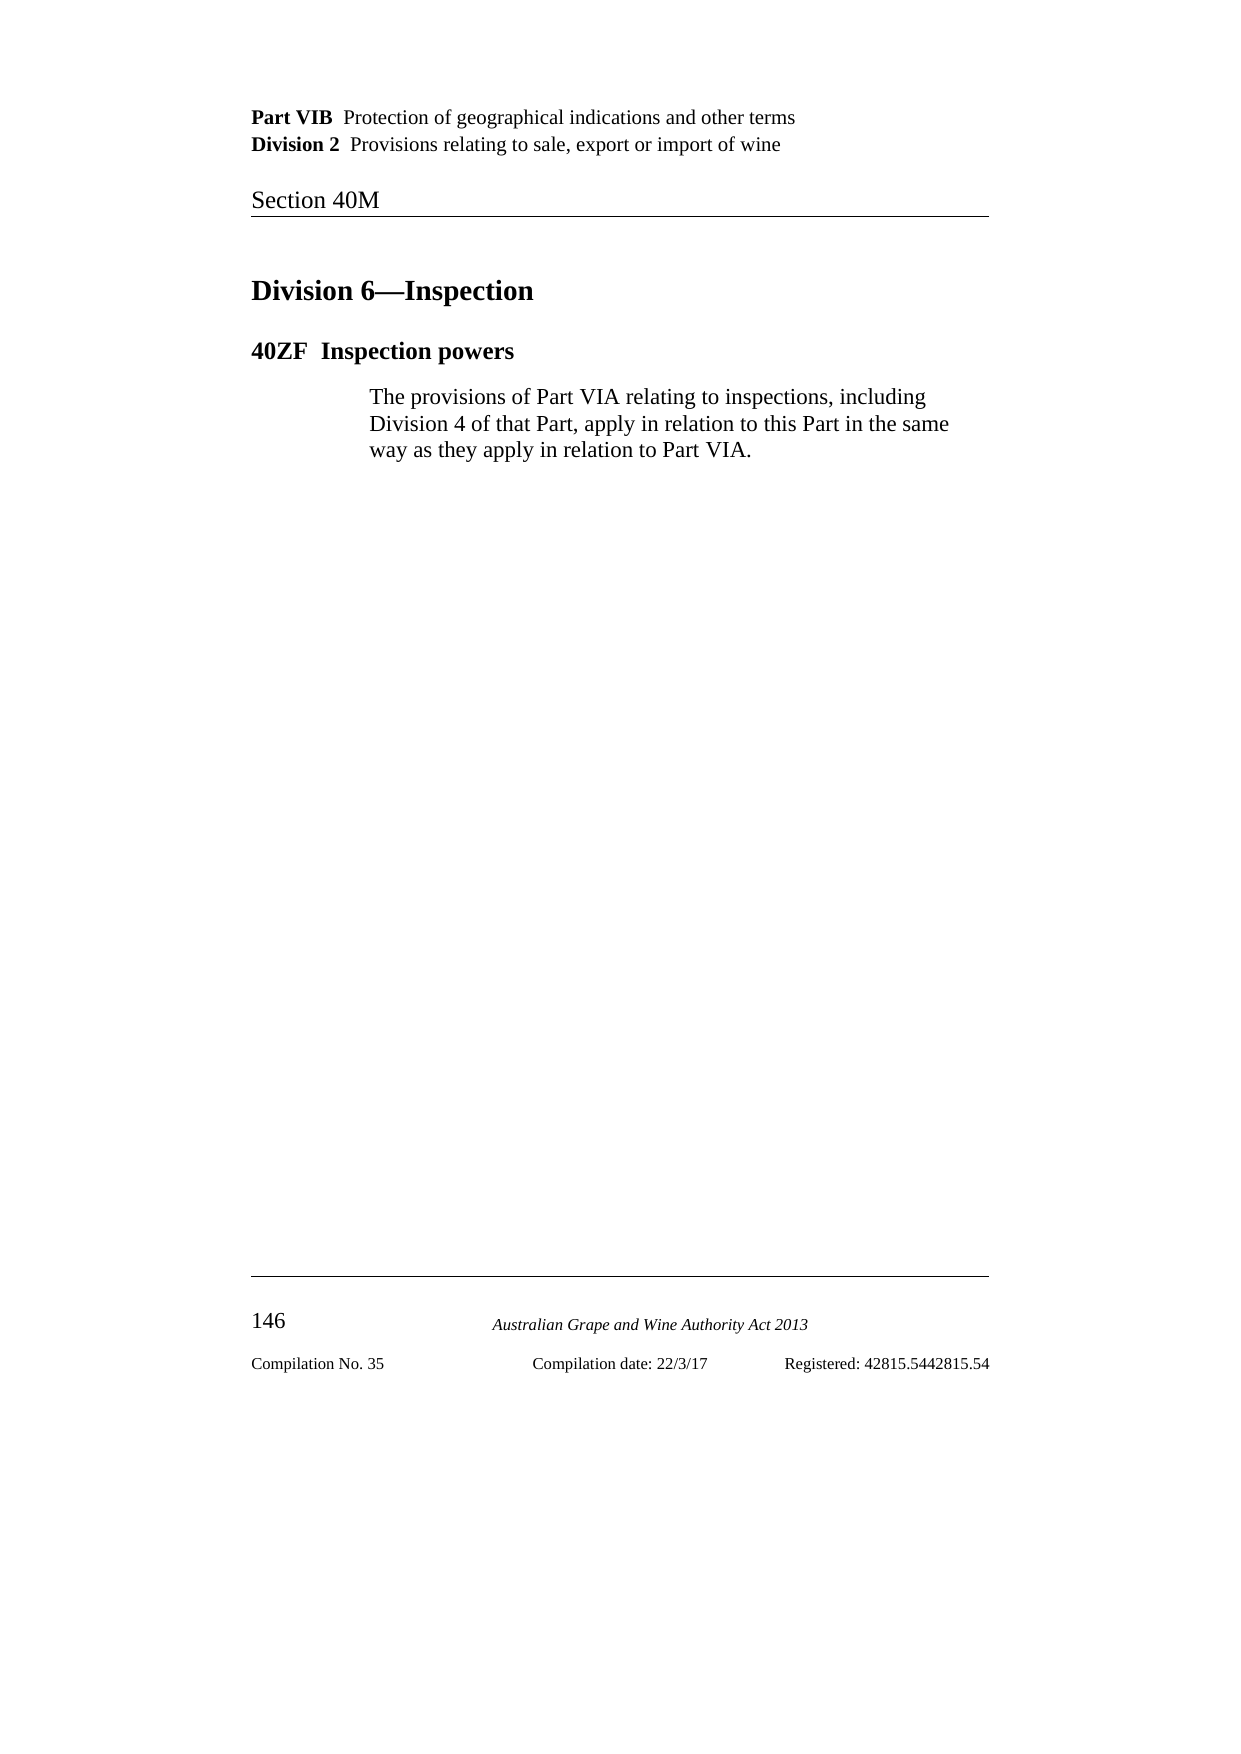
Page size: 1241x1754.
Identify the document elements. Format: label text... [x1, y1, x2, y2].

text Division 6—Inspection [251, 273, 989, 307]
text 40ZF Inspection powers [251, 336, 989, 364]
text The provisions of Part VIA relating to inspections, including Division 4 of that Part, apply in relation to this Part in the same way as they apply in relation to Part VIA. [251, 383, 989, 462]
